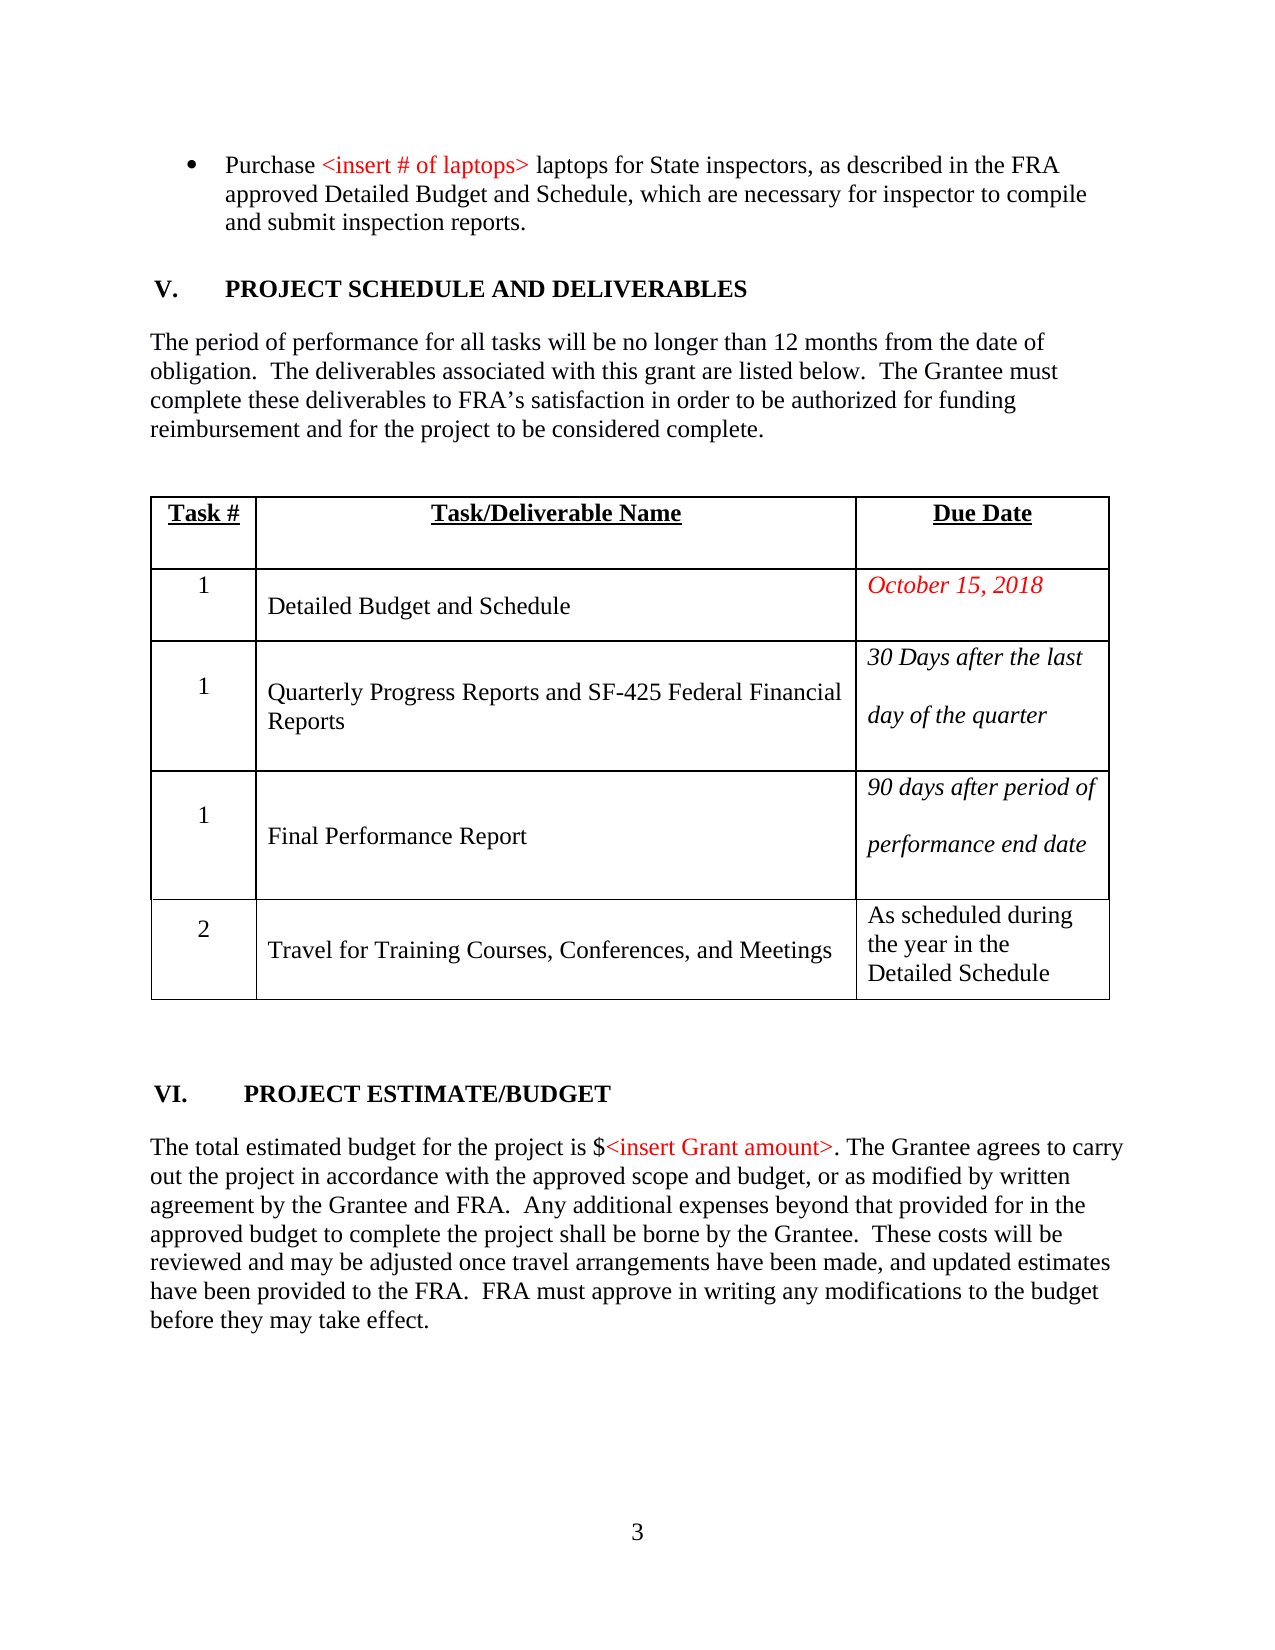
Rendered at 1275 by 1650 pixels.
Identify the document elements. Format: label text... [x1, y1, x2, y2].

list Purchase <insert # of laptops> laptops for State inspectors, as described in the FRA approved Detailed Budget and Schedule, which are necessary for inspector to compile and submit inspection reports. [187, 150, 1125, 236]
subtitle PROJECT SCHEDULE AND DELIVERABLES [178, 274, 1125, 302]
table_cell 2 [152, 900, 256, 999]
text The total estimated budget for the project is $<insert Grant amount>. The Grantee agrees to carry out the project in accordance with the approved scope and budget, or as modified by written agreement by the Grantee and FRA. Any additional expenses beyond that provided for in the approved budget to complete the project shall be borne by the Grantee. These costs will be reviewed and may be adjusted once travel arrangements have been made, and updated estimates have been provided to the FRA. FRA must approve in writing any modifications to the budget before they may take effect. [150, 1132, 1125, 1334]
table_header Task # [152, 498, 255, 568]
table_cell Detailed Budget and Schedule [257, 570, 855, 640]
table_cell 90 days after period of performance end date [857, 772, 1108, 899]
table_header Due Date [857, 498, 1108, 568]
table_cell 1 [152, 570, 255, 640]
table_cell Final Performance Report [257, 772, 855, 899]
text The period of performance for all tasks will be no longer than 12 months from the date of obligation. The deliverables associated with this grant are listed below. The Grantee must complete these deliverables to FRA’s satisfaction in order to be authorized for funding reimbursement and for the project to be considered complete. [150, 327, 1125, 442]
table_cell 30 Days after the last day of the quarter [857, 642, 1108, 770]
table_header Task/Deliverable Name [257, 498, 855, 568]
table_cell October 15, 2018 [857, 570, 1108, 640]
table_cell As scheduled during the year in the Detailed Schedule [857, 900, 1109, 999]
table_cell Quarterly Progress Reports and SF-425 Federal Financial Reports [257, 642, 855, 770]
table_cell Travel for Training Courses, Conferences, and Meetings [257, 900, 856, 999]
subtitle PROJECT ESTIMATE/BUDGET [187, 1079, 1125, 1107]
table_cell 1 [152, 772, 255, 899]
table_cell 1 [152, 642, 255, 770]
